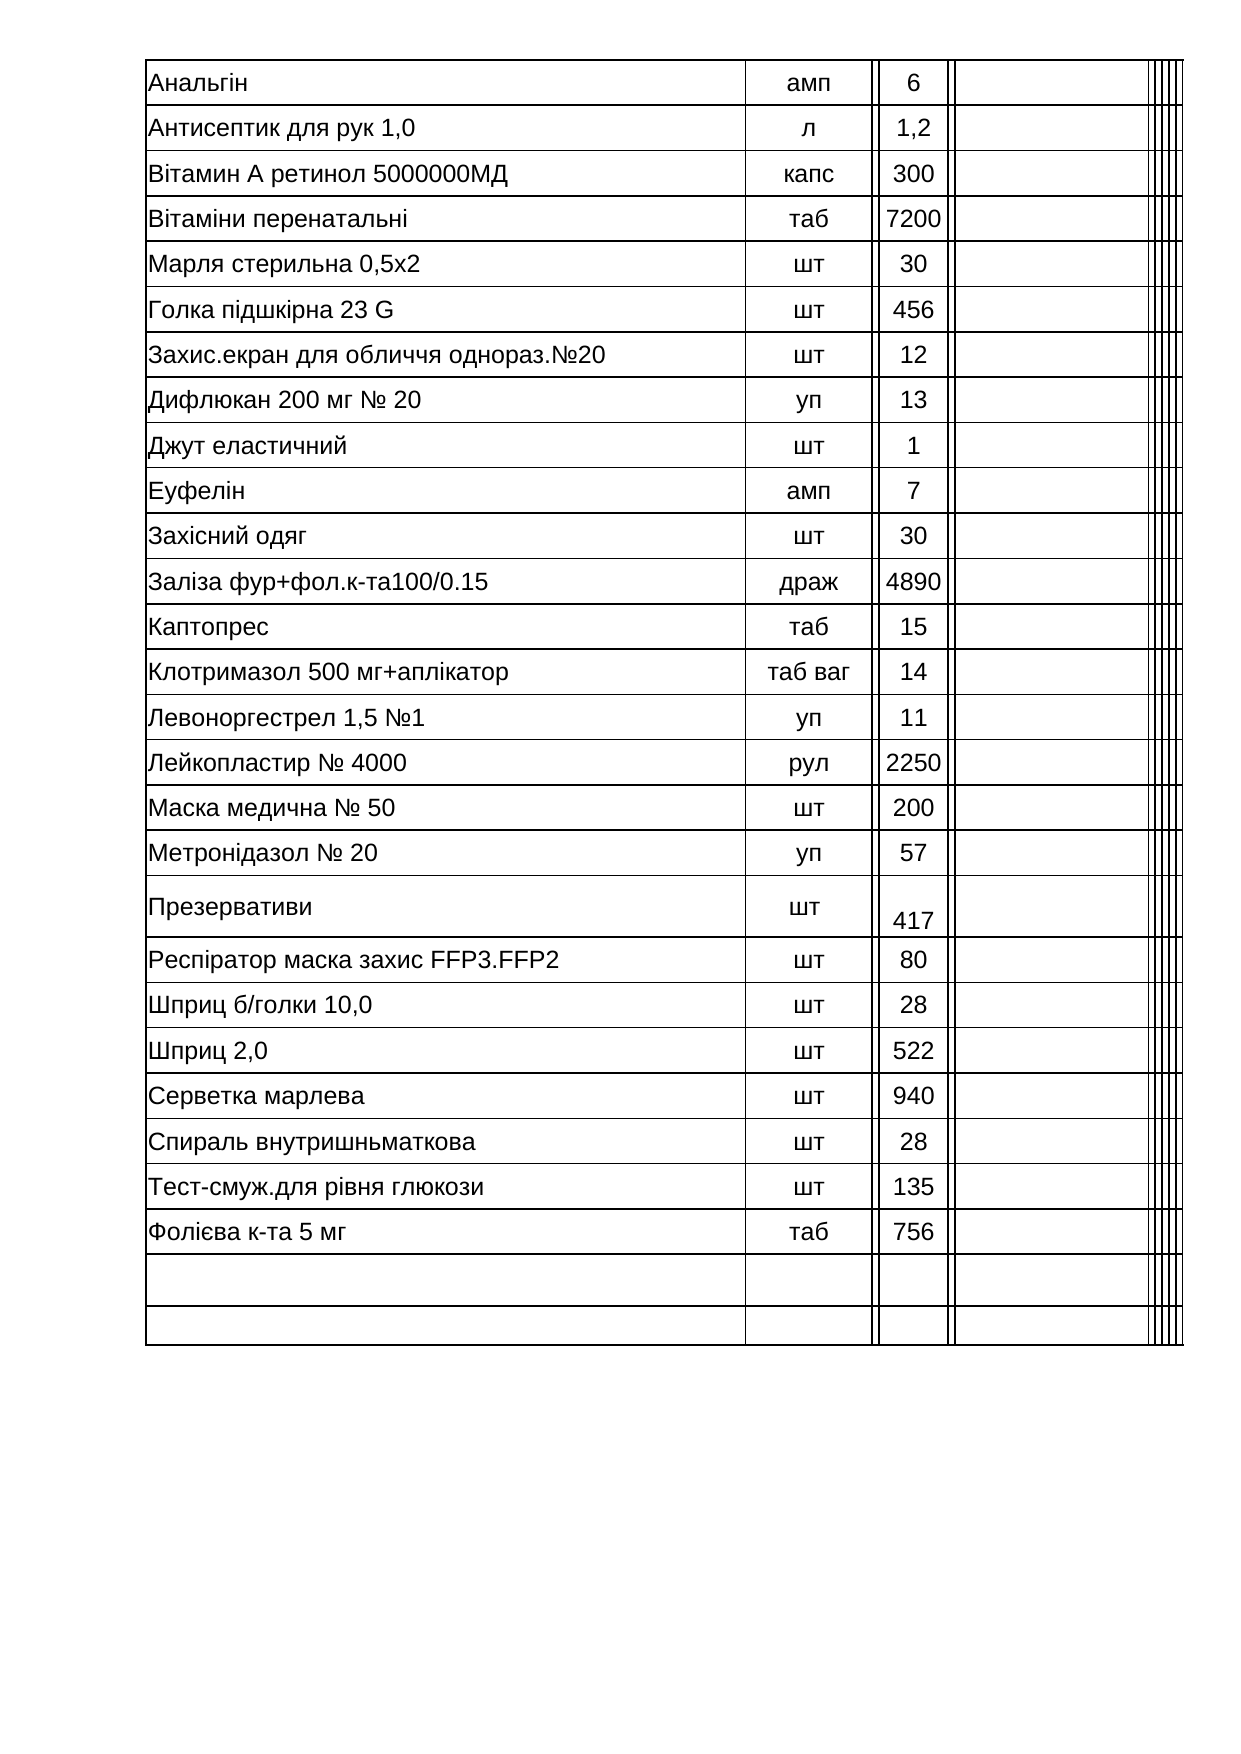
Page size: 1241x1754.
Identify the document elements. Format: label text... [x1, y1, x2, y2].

table_cell [873, 1028, 878, 1072]
table_cell [1156, 740, 1161, 784]
table_cell [873, 695, 878, 739]
table_cell [873, 468, 878, 512]
table_cell [1170, 1255, 1175, 1305]
table_cell [956, 242, 1148, 286]
table_cell [1177, 468, 1182, 512]
table_cell [1149, 1164, 1154, 1208]
table_cell [1163, 333, 1168, 376]
table_cell [956, 605, 1148, 648]
table_cell [1156, 61, 1161, 104]
table_cell Вітаміни перенатальні [147, 197, 745, 240]
table_cell [949, 983, 954, 1027]
table_cell амп [746, 468, 871, 512]
table_cell [1177, 1119, 1182, 1163]
table_cell [956, 650, 1148, 693]
table_cell [1156, 786, 1161, 829]
table_cell [873, 1307, 878, 1344]
table_cell [1170, 423, 1175, 467]
table_cell [873, 61, 878, 104]
table_cell Лейкопластир № 4000 [147, 740, 745, 784]
table_cell [1170, 1307, 1175, 1344]
table_cell [1170, 197, 1175, 240]
table_cell [880, 1307, 947, 1344]
table_cell [1163, 423, 1168, 467]
table_cell шт [746, 287, 871, 331]
table_cell [1170, 151, 1175, 195]
table_cell [1163, 61, 1168, 104]
table_cell [873, 938, 878, 981]
table_cell [1156, 378, 1161, 422]
table_cell уп [746, 695, 871, 739]
table_cell [1177, 1028, 1182, 1072]
table_cell [873, 197, 878, 240]
table_cell [1156, 151, 1161, 195]
table_cell шт [746, 786, 871, 829]
table_cell [1163, 1028, 1168, 1072]
table_cell [1177, 983, 1182, 1027]
table_cell 1,2 [880, 106, 947, 150]
table_cell [956, 1164, 1148, 1208]
table_cell Заліза фур+фол.к-та100/0.15 [147, 559, 745, 603]
table_cell [949, 1028, 954, 1072]
table_cell 2250 [880, 740, 947, 784]
table_cell [1177, 831, 1182, 875]
table_cell [1170, 61, 1175, 104]
table_cell [1156, 831, 1161, 875]
table_cell [1163, 514, 1168, 557]
table_cell [873, 151, 878, 195]
table_cell 200 [880, 786, 947, 829]
table_cell [1177, 695, 1182, 739]
table_cell [1163, 650, 1168, 693]
table_cell [1149, 61, 1154, 104]
table_cell [1156, 1210, 1161, 1253]
table_cell [949, 559, 954, 603]
table_cell 13 [880, 378, 947, 422]
table_cell Дифлюкан 200 мг № 20 [147, 378, 745, 422]
table_cell [949, 468, 954, 512]
table_cell [1149, 378, 1154, 422]
table_cell таб ваг [746, 650, 871, 693]
table_cell [873, 1164, 878, 1208]
table_cell [1163, 1119, 1168, 1163]
table_cell 456 [880, 287, 947, 331]
table_cell [746, 1307, 871, 1344]
table_cell Клотримазол 500 мг+аплікатор [147, 650, 745, 693]
table_cell [949, 1119, 954, 1163]
table_cell [1163, 197, 1168, 240]
table_cell амп [746, 61, 871, 104]
table_cell уп [746, 831, 871, 875]
table_cell [1170, 1119, 1175, 1163]
table_cell [1149, 559, 1154, 603]
table_cell [1170, 1210, 1175, 1253]
table_cell 11 [880, 695, 947, 739]
table_cell 14 [880, 650, 947, 693]
table_cell [1170, 1074, 1175, 1117]
table_cell [949, 151, 954, 195]
table_cell [949, 423, 954, 467]
table_cell [880, 1255, 947, 1305]
table_cell [1163, 468, 1168, 512]
table_cell [1163, 876, 1168, 936]
table_cell [949, 740, 954, 784]
table_cell [1163, 106, 1168, 150]
table_cell 15 [880, 605, 947, 648]
table_cell [873, 333, 878, 376]
table_cell [873, 378, 878, 422]
table_cell [1170, 333, 1175, 376]
table_cell [949, 1074, 954, 1117]
table_cell [1149, 287, 1154, 331]
table_cell Маска медична № 50 [147, 786, 745, 829]
table_cell [956, 1074, 1148, 1117]
table_cell [873, 1074, 878, 1117]
table_cell [1170, 938, 1175, 981]
table_cell [1149, 1307, 1154, 1344]
table_cell [1170, 378, 1175, 422]
table_cell Голка підшкірна 23 G [147, 287, 745, 331]
table_cell [1177, 559, 1182, 603]
table_cell шт [746, 1028, 871, 1072]
table_cell [956, 831, 1148, 875]
table_cell [1149, 106, 1154, 150]
table_cell [1163, 695, 1168, 739]
table_cell [1177, 514, 1182, 557]
table_cell [1177, 61, 1182, 104]
table_cell [1163, 983, 1168, 1027]
table_cell [956, 786, 1148, 829]
table_cell [956, 151, 1148, 195]
table_cell [1163, 559, 1168, 603]
table_cell [949, 831, 954, 875]
table_cell [1177, 242, 1182, 286]
table_cell Джут еластичний [147, 423, 745, 467]
table_cell [949, 333, 954, 376]
table_cell [1170, 695, 1175, 739]
table_cell [956, 61, 1148, 104]
table_cell 417 [880, 876, 947, 936]
table_cell [1156, 1164, 1161, 1208]
table_cell таб [746, 605, 871, 648]
table_cell [1156, 938, 1161, 981]
table_cell [1156, 1074, 1161, 1117]
table_cell [1156, 468, 1161, 512]
table_cell таб [746, 1210, 871, 1253]
table_cell [1177, 106, 1182, 150]
table_cell [746, 1255, 871, 1305]
table_cell [956, 1028, 1148, 1072]
table_cell [873, 786, 878, 829]
table_cell [1163, 605, 1168, 648]
table_cell [1170, 1164, 1175, 1208]
table_cell [873, 740, 878, 784]
table_cell шт [746, 423, 871, 467]
table_cell [1170, 242, 1175, 286]
table_cell 28 [880, 983, 947, 1027]
table_cell [956, 197, 1148, 240]
table_cell [949, 287, 954, 331]
table_cell [1149, 983, 1154, 1027]
table_cell [1163, 287, 1168, 331]
table_cell Фолієва к-та 5 мг [147, 1210, 745, 1253]
table_cell Анальгін [147, 61, 745, 104]
table_cell [1149, 876, 1154, 936]
table_cell [1156, 1255, 1161, 1305]
table_cell [1177, 938, 1182, 981]
table_cell Захис.екран для обличчя однораз.№20 [147, 333, 745, 376]
table_cell [949, 378, 954, 422]
table_cell 940 [880, 1074, 947, 1117]
table_cell [1149, 1028, 1154, 1072]
table_cell [1149, 1074, 1154, 1117]
table_cell [1163, 938, 1168, 981]
table_cell [873, 876, 878, 936]
table_cell [1163, 1307, 1168, 1344]
table_cell шт [746, 514, 871, 557]
table_cell Тест-смуж.для рівня глюкози [147, 1164, 745, 1208]
table_cell [1149, 151, 1154, 195]
table_cell драж [746, 559, 871, 603]
table_cell [1156, 1307, 1161, 1344]
table_cell [1156, 514, 1161, 557]
table_cell 4890 [880, 559, 947, 603]
table_cell [873, 605, 878, 648]
table_cell [956, 1307, 1148, 1344]
table_cell шт [746, 1119, 871, 1163]
table_cell [949, 695, 954, 739]
table_cell [949, 106, 954, 150]
table_cell [873, 1210, 878, 1253]
table_cell шт [746, 938, 871, 981]
table_cell [1156, 1028, 1161, 1072]
table_cell [1163, 1255, 1168, 1305]
table_cell [873, 559, 878, 603]
table_cell [956, 983, 1148, 1027]
table_cell [873, 242, 878, 286]
table_cell [1177, 740, 1182, 784]
table_cell [1163, 740, 1168, 784]
table_cell [956, 378, 1148, 422]
table_cell [1177, 1255, 1182, 1305]
table_cell [1170, 831, 1175, 875]
table_cell Шприц 2,0 [147, 1028, 745, 1072]
table_cell [949, 514, 954, 557]
table_cell [1149, 1210, 1154, 1253]
table_cell [1177, 650, 1182, 693]
table_cell [956, 287, 1148, 331]
table_cell [1156, 876, 1161, 936]
table_cell [1163, 1210, 1168, 1253]
table_cell [1149, 938, 1154, 981]
table_cell [949, 1210, 954, 1253]
table_cell [1163, 151, 1168, 195]
table_cell [1170, 468, 1175, 512]
table_cell [956, 1119, 1148, 1163]
table_cell [1156, 983, 1161, 1027]
table_cell [1177, 333, 1182, 376]
table_cell [949, 61, 954, 104]
table_cell [1177, 1210, 1182, 1253]
table_cell [956, 876, 1148, 936]
table_cell [873, 514, 878, 557]
table_cell [956, 106, 1148, 150]
table_cell Серветка марлева [147, 1074, 745, 1117]
table_cell Каптопрес [147, 605, 745, 648]
table_cell [1149, 197, 1154, 240]
table_cell [1156, 423, 1161, 467]
table_cell [1170, 983, 1175, 1027]
table_cell шт [746, 876, 871, 936]
table_cell Антисептик для рук 1,0 [147, 106, 745, 150]
table_cell Левоноргестрел 1,5 №1 [147, 695, 745, 739]
table_cell [873, 650, 878, 693]
table_cell [1170, 559, 1175, 603]
table_cell Марля стерильна 0,5х2 [147, 242, 745, 286]
table_cell [956, 468, 1148, 512]
table_cell [956, 740, 1148, 784]
table_cell [1163, 242, 1168, 286]
table_cell Захісний одяг [147, 514, 745, 557]
table_cell [949, 197, 954, 240]
table_cell Презервативи [147, 876, 745, 936]
table_cell [1170, 786, 1175, 829]
table_cell [1149, 831, 1154, 875]
table_cell [1149, 333, 1154, 376]
table_cell [873, 983, 878, 1027]
table_cell [1163, 1074, 1168, 1117]
table_cell [956, 559, 1148, 603]
table_cell [1156, 695, 1161, 739]
table_cell [956, 1255, 1148, 1305]
table_cell [949, 1307, 954, 1344]
table_cell [1177, 1074, 1182, 1117]
table_cell [949, 938, 954, 981]
table_cell [1163, 831, 1168, 875]
table_cell 57 [880, 831, 947, 875]
table_cell рул [746, 740, 871, 784]
table_cell Вітамин А ретинол 5000000МД [147, 151, 745, 195]
table_cell [1149, 514, 1154, 557]
table_cell [956, 695, 1148, 739]
table_cell [1177, 197, 1182, 240]
table_cell [1163, 786, 1168, 829]
table_cell [949, 605, 954, 648]
table_cell [1149, 1255, 1154, 1305]
table_cell шт [746, 242, 871, 286]
table_cell [1170, 605, 1175, 648]
table_cell [1170, 876, 1175, 936]
table_cell [1149, 468, 1154, 512]
table_cell [949, 650, 954, 693]
table_cell [873, 831, 878, 875]
table_cell 522 [880, 1028, 947, 1072]
table_cell [1177, 151, 1182, 195]
table_cell [1163, 1164, 1168, 1208]
table_cell [147, 1307, 745, 1344]
table_cell [873, 1119, 878, 1163]
table_cell 28 [880, 1119, 947, 1163]
table_cell [1170, 650, 1175, 693]
table_cell 80 [880, 938, 947, 981]
table_cell [1177, 605, 1182, 648]
table_cell [1156, 106, 1161, 150]
table_cell [1156, 242, 1161, 286]
table_cell [1177, 423, 1182, 467]
table_cell [1149, 1119, 1154, 1163]
table_cell [1177, 1307, 1182, 1344]
table_cell [1156, 1119, 1161, 1163]
table_cell [1170, 1028, 1175, 1072]
table_cell [1156, 650, 1161, 693]
table_cell [1156, 605, 1161, 648]
table_cell шт [746, 1164, 871, 1208]
table_cell [1170, 740, 1175, 784]
table_cell [1177, 287, 1182, 331]
table_cell [949, 876, 954, 936]
table_cell [956, 423, 1148, 467]
table_cell [1163, 378, 1168, 422]
table_cell [147, 1255, 745, 1305]
table_cell [1149, 423, 1154, 467]
table_cell [1156, 559, 1161, 603]
table_cell 7200 [880, 197, 947, 240]
table_cell Спираль внутришньматкова [147, 1119, 745, 1163]
table_cell шт [746, 1074, 871, 1117]
table_cell [1177, 786, 1182, 829]
table_cell [1149, 740, 1154, 784]
table_cell 12 [880, 333, 947, 376]
table_cell [873, 423, 878, 467]
table_cell [1170, 106, 1175, 150]
table_cell [1156, 333, 1161, 376]
table_cell 30 [880, 242, 947, 286]
table_cell [1149, 695, 1154, 739]
table_cell [1170, 287, 1175, 331]
table_cell шт [746, 333, 871, 376]
table_cell [873, 287, 878, 331]
table_cell [1156, 287, 1161, 331]
table_cell л [746, 106, 871, 150]
table_cell [873, 106, 878, 150]
table_cell 30 [880, 514, 947, 557]
table_cell капс [746, 151, 871, 195]
table_cell Еуфелін [147, 468, 745, 512]
table_cell таб [746, 197, 871, 240]
table_cell [956, 938, 1148, 981]
table_cell [1156, 197, 1161, 240]
table_cell 135 [880, 1164, 947, 1208]
table_cell [956, 514, 1148, 557]
table_cell [949, 1255, 954, 1305]
table_cell [1149, 786, 1154, 829]
table_cell [1170, 514, 1175, 557]
table_cell Метронідазол № 20 [147, 831, 745, 875]
table_cell [949, 242, 954, 286]
table_cell [1149, 242, 1154, 286]
table_cell [1177, 876, 1182, 936]
table_cell 756 [880, 1210, 947, 1253]
table_cell 1 [880, 423, 947, 467]
table_cell 300 [880, 151, 947, 195]
table_cell шт [746, 983, 871, 1027]
table_cell [873, 1255, 878, 1305]
table_cell уп [746, 378, 871, 422]
table_cell [949, 1164, 954, 1208]
table_cell Шприц б/голки 10,0 [147, 983, 745, 1027]
table_cell 7 [880, 468, 947, 512]
table_cell [1177, 378, 1182, 422]
table_cell [956, 1210, 1148, 1253]
table_cell [1149, 605, 1154, 648]
table_cell [949, 786, 954, 829]
table_cell [956, 333, 1148, 376]
table_cell [1149, 650, 1154, 693]
table_cell Респіратор маска захис FFP3.FFP2 [147, 938, 745, 981]
table_cell [1177, 1164, 1182, 1208]
table_cell 6 [880, 61, 947, 104]
